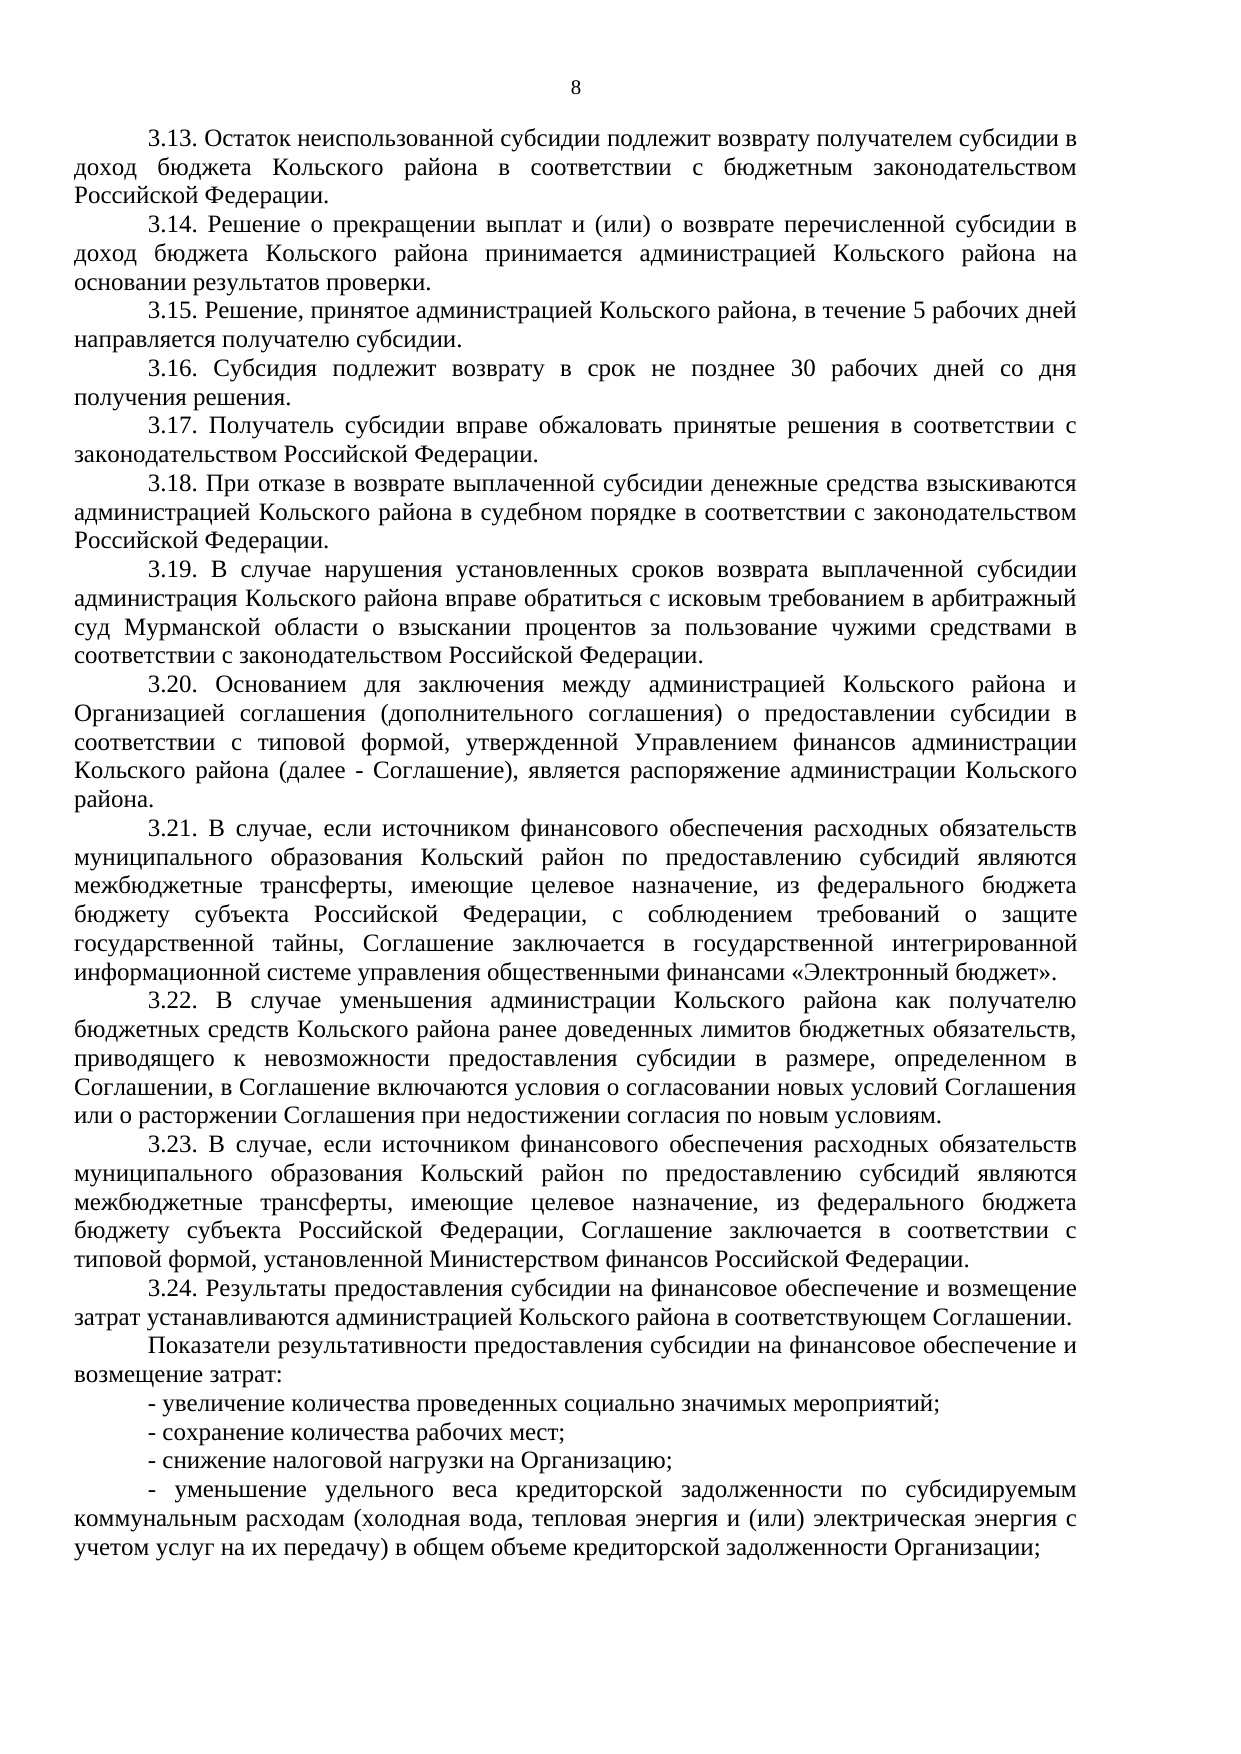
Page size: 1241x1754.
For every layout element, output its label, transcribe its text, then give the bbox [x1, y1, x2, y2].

text 3.15. Решение, принятое администрацией Кольского района, в течение 5 рабочих дней направляется получателю субсидии. [74, 296, 1078, 353]
text 3.22. В случае уменьшения администрации Кольского района как получателю бюджетных средств Кольского района ранее доведенных лимитов бюджетных обязательств, приводящего к невозможности предоставления субсидии в размере, определенном в Соглашении, в Соглашение включаются условия о согласовании новых условий Соглашения или о расторжении Соглашения при недостижении согласия по новым условиям. [74, 986, 1078, 1129]
text 3.19. В случае нарушения установленных сроков возврата выплаченной субсидии администрация Кольского района вправе обратиться с исковым требованием в арбитражный суд Мурманской области о взыскании процентов за пользование чужими средствами в соответствии с законодательством Российской Федерации. [74, 554, 1078, 669]
text 3.18. При отказе в возврате выплаченной субсидии денежные средства взыскиваются администрацией Кольского района в судебном порядке в соответствии с законодательством Российской Федерации. [74, 468, 1078, 554]
text - сохранение количества рабочих мест; [74, 1417, 1078, 1446]
text 3.23. В случае, если источником финансового обеспечения расходных обязательств муниципального образования Кольский район по предоставлению субсидий являются межбюджетные трансферты, имеющие целевое назначение, из федерального бюджета бюджету субъекта Российской Федерации, Соглашение заключается в соответствии с типовой формой, установленной Министерством финансов Российской Федерации. [74, 1129, 1078, 1273]
text - увеличение количества проведенных социально значимых мероприятий; [74, 1388, 1078, 1417]
text 3.21. В случае, если источником финансового обеспечения расходных обязательств муниципального образования Кольский район по предоставлению субсидий являются межбюджетные трансферты, имеющие целевое назначение, из федерального бюджета бюджету субъекта Российской Федерации, с соблюдением требований о защите государственной тайны, Соглашение заключается в государственной интегрированной информационной системе управления общественными финансами «Электронный бюджет». [74, 813, 1078, 986]
text 3.17. Получатель субсидии вправе обжаловать принятые решения в соответствии с законодательством Российской Федерации. [74, 411, 1078, 468]
text 3.24. Результаты предоставления субсидии на финансовое обеспечение и возмещение затрат устанавливаются администрацией Кольского района в соответствующем Соглашении. [74, 1273, 1078, 1331]
text 3.14. Решение о прекращении выплат и (или) о возврате перечисленной субсидии в доход бюджета Кольского района принимается администрацией Кольского района на основании результатов проверки. [74, 209, 1078, 296]
text 3.13. Остаток неиспользованной субсидии подлежит возврату получателем субсидии в доход бюджета Кольского района в соответствии с бюджетным законодательством Российской Федерации. [74, 123, 1078, 209]
text 3.16. Субсидия подлежит возврату в срок не позднее 30 рабочих дней со дня получения решения. [74, 353, 1078, 411]
text Показатели результативности предоставления субсидии на финансовое обеспечение и возмещение затрат: [74, 1331, 1078, 1388]
text 3.20. Основанием для заключения между администрацией Кольского района и Организацией соглашения (дополнительного соглашения) о предоставлении субсидии в соответствии с типовой формой, утвержденной Управлением финансов администрации Кольского района (далее - Соглашение), является распоряжение администрации Кольского района. [74, 669, 1078, 813]
text - уменьшение удельного веса кредиторской задолженности по субсидируемым коммунальным расходам (холодная вода, тепловая энергия и (или) электрическая энергия с учетом услуг на их передачу) в общем объеме кредиторской задолженности Организации; [74, 1474, 1078, 1561]
text - снижение налоговой нагрузки на Организацию; [74, 1446, 1078, 1474]
